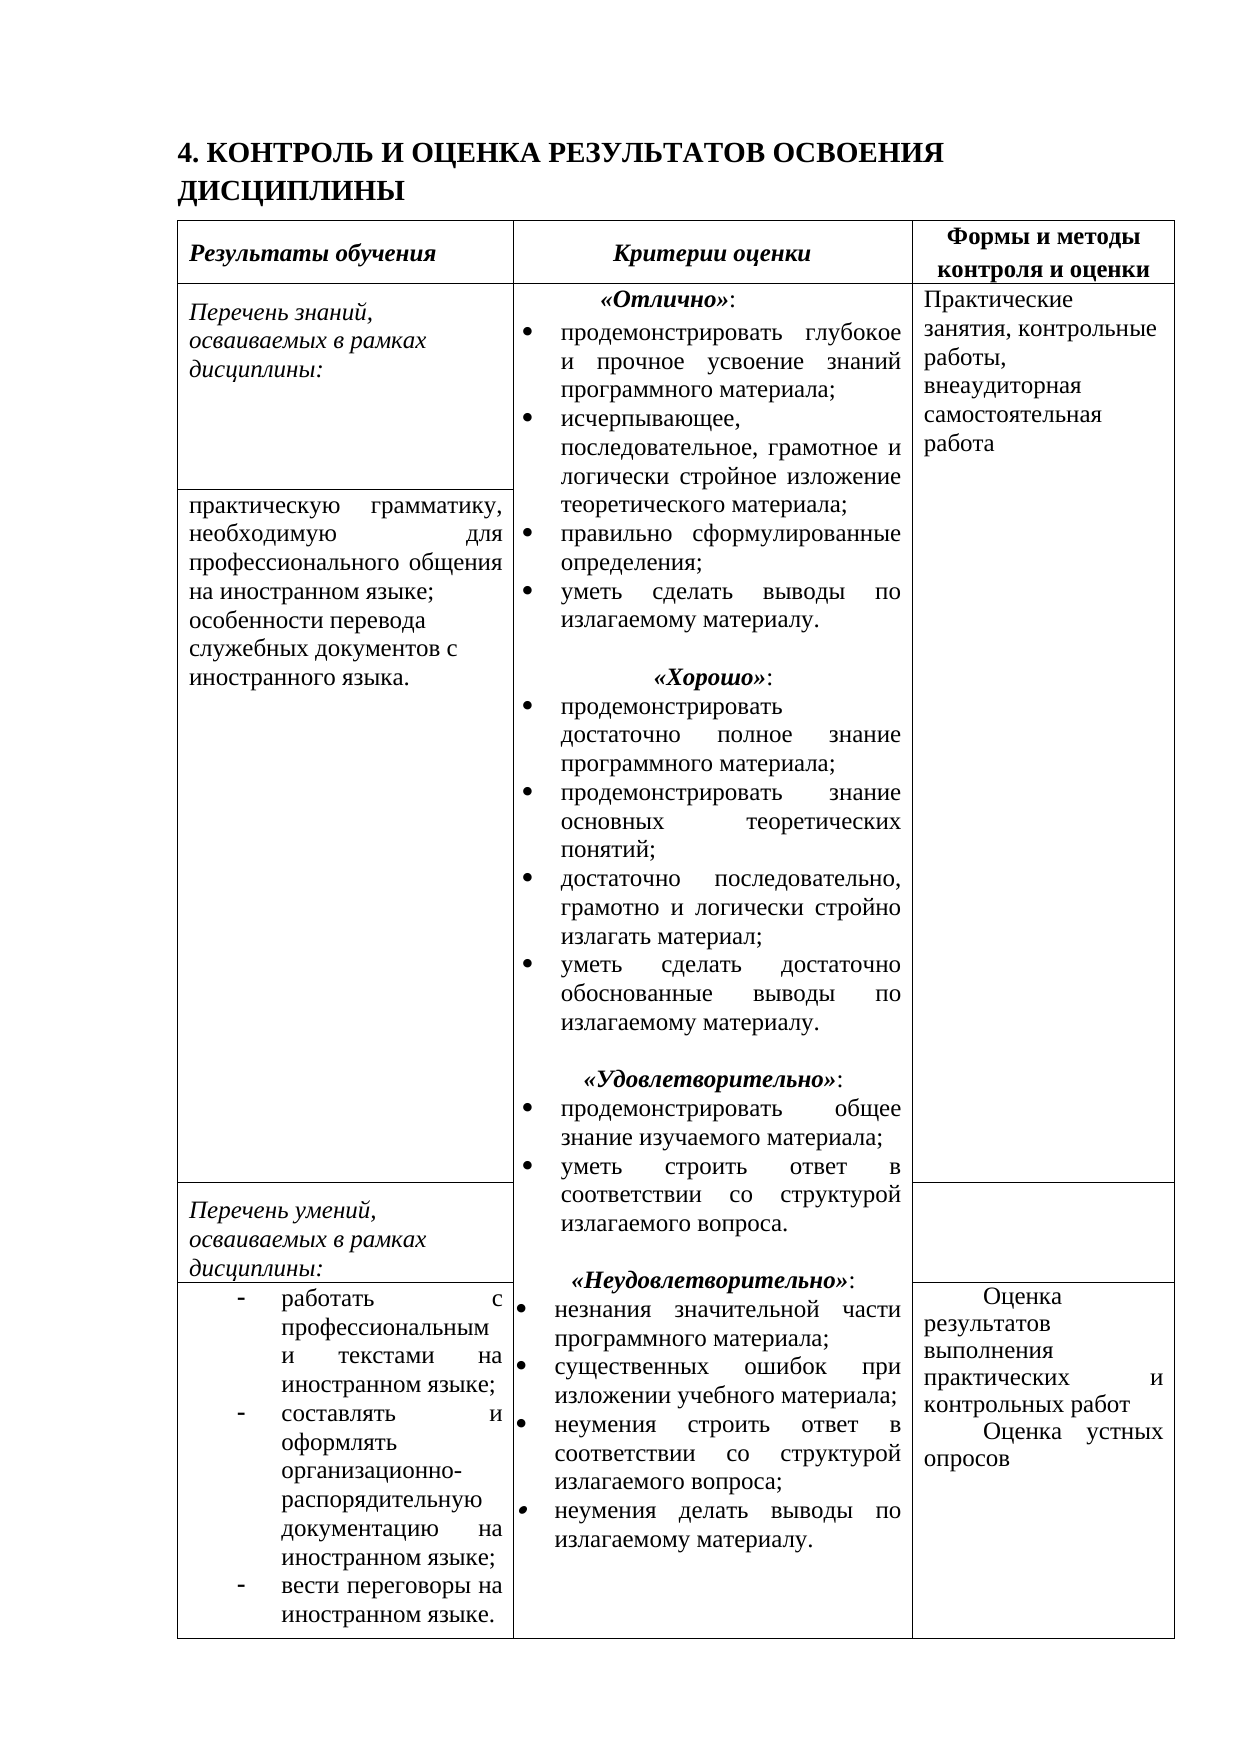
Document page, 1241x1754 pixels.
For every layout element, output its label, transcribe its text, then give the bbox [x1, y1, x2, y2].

table_header Критерии оценки [514, 221, 912, 283]
table_cell Практические занятия, контрольные работы, внеаудиторная самостоятельная работа [913, 284, 1174, 1182]
table_header Результаты обучения [178, 221, 513, 283]
table_header Формы и методы контроля и оценки [913, 221, 1174, 283]
subtitle 4. КОНТРОЛЬ И ОЦЕНКА РЕЗУЛЬТАТОВ ОСВОЕНИЯ ДИСЦИПЛИНЫ [177, 135, 1152, 207]
table_cell работать с профессиональными текстами на иностранном языке; составлять и оформлять организационно-распорядительную документацию на иностранном языке; вести переговоры на иностранном языке. [178, 1283, 513, 1637]
table_cell Оценка результатов выполнения практических и контрольных работ Оценка устных опросов [913, 1283, 1174, 1637]
table_cell Перечень умений, осваиваемых в рамках дисциплины: [178, 1183, 513, 1282]
table_cell Перечень знаний, осваиваемых в рамках дисциплины: [178, 284, 513, 489]
table_cell «Отлично»: продемонстрировать глубокое и прочное усвоение знаний программного материала; исчерпывающее, последовательное, грамотное и логически стройное изложение теоретического материала; правильно сформулированные определения; уметь сделать выводы по излагаемому материалу. «Хорошо»: продемонстрировать достаточно полное знание программного материала; продемонстрировать знание основных теоретических понятий; достаточно последовательно, грамотно и логически стройно излагать материал; уметь сделать достаточно обоснованные выводы по излагаемому материалу. «Удовлетворительно»: продемонстрировать общее знание изучаемого материала; уметь строить ответ в соответствии со структурой излагаемого вопроса. «Неудовлетворительно»: незнания значительной части программного материала; существенных ошибок при изложении учебного материала; неумения строить ответ в соответствии со структурой излагаемого вопроса; неумения делать выводы по излагаемому материалу. [514, 284, 912, 1637]
table_cell [913, 1183, 1174, 1282]
table_cell практическую грамматику, необходимую для профессионального общения на иностранном языке; особенности перевода служебных документов с иностранного языка. [178, 490, 513, 1182]
